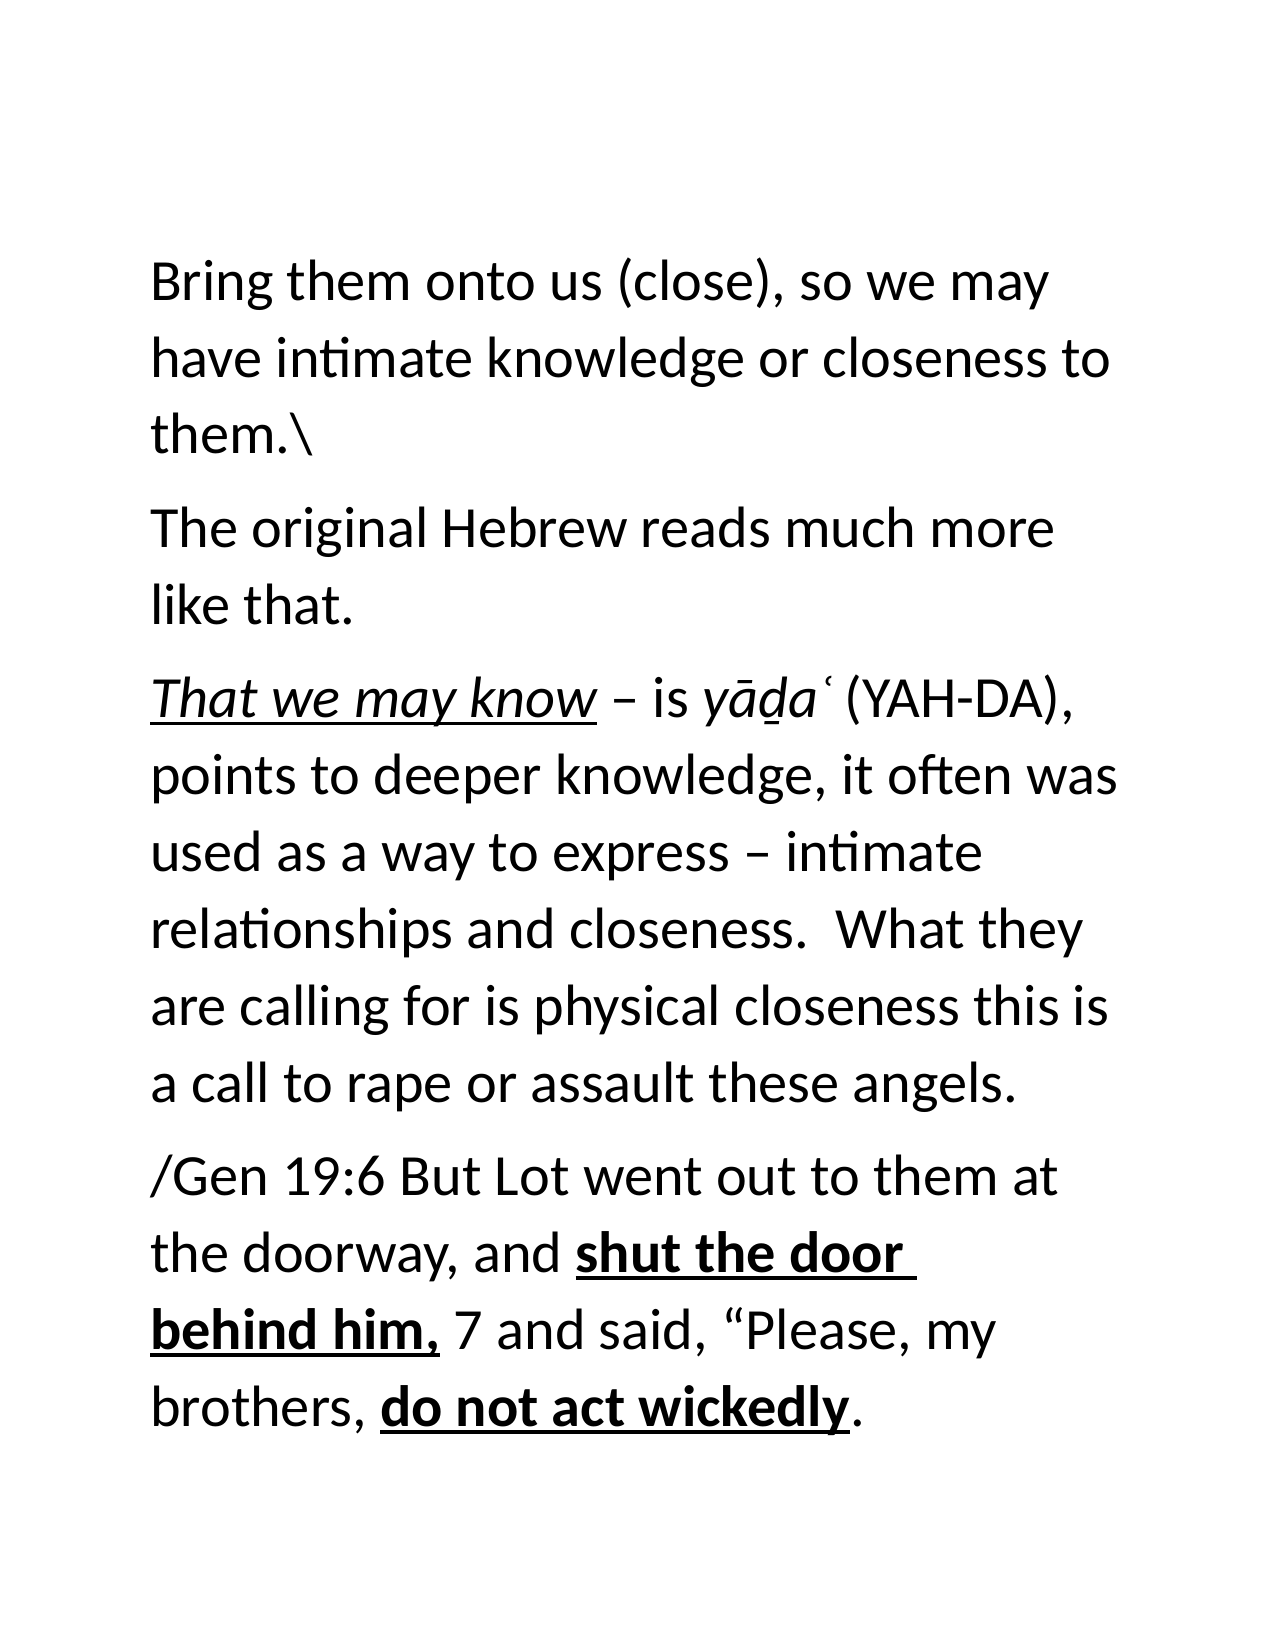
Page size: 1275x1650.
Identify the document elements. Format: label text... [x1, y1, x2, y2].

text Bring them onto us (close), so we may have intimate knowledge or closeness to them.\ [150, 243, 1125, 468]
text /Gen 19:6 But Lot went out to them at the doorway, and shut the door behind him, 7 and said, “Please, my brothers, do not act wickedly. [150, 1139, 1125, 1441]
text That we may know – is yāḏaʿ (YAH-DA), points to deeper knowledge, it often was used as a way to express – intimate relationships and closeness. What they are calling for is physical closeness this is a call to rape or assault these angels. [150, 661, 1125, 1117]
text The original Hebrew reads much more like that. [150, 491, 1125, 639]
